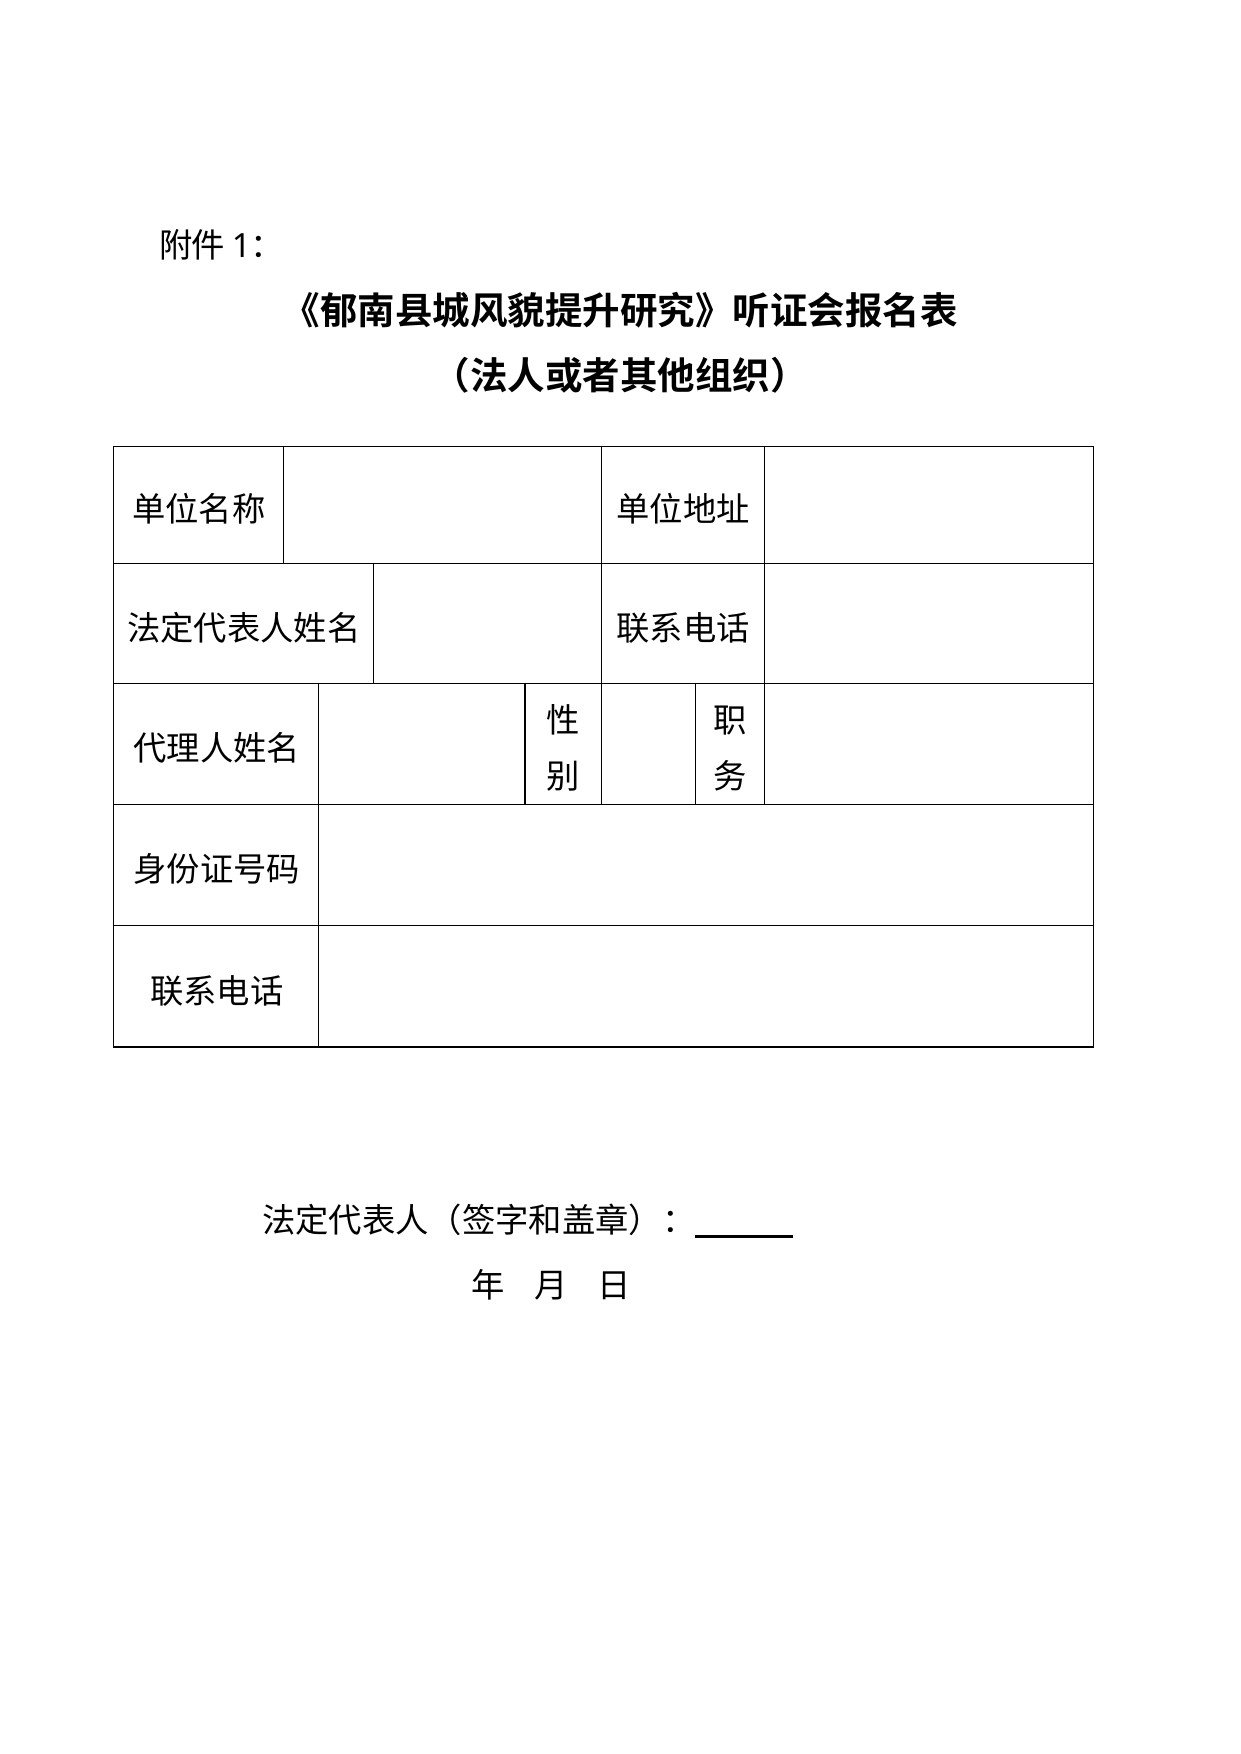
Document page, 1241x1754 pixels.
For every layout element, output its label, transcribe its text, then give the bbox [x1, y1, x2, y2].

table_cell [319, 684, 524, 804]
table_cell [602, 684, 695, 804]
table_header [765, 447, 1093, 563]
table_cell 身份证号码 [114, 805, 318, 925]
table_cell 联系电话 [114, 926, 318, 1046]
table_cell [765, 684, 1093, 804]
table_header 单位地址 [602, 447, 764, 563]
table_header 单位名称 [114, 447, 283, 563]
text 法定代表人（签字和盖章）： [159, 1186, 1081, 1251]
table_cell 联系电话 [602, 564, 764, 682]
table_cell 性别 [526, 684, 601, 804]
table_cell 职务 [696, 684, 764, 804]
table_cell 法定代表人姓名 [114, 564, 373, 682]
text 年 月 日 [159, 1251, 1081, 1316]
table_header [284, 447, 601, 563]
table_cell [319, 926, 1093, 1046]
text 《郁南县城风貌提升研究》听证会报名表 [159, 276, 1081, 341]
table_cell [319, 805, 1093, 925]
table_cell 代理人姓名 [114, 684, 318, 804]
table_cell [765, 564, 1093, 682]
text （法人或者其他组织） [159, 341, 1081, 406]
text 附件1： [159, 211, 1081, 276]
table_cell [374, 564, 601, 682]
